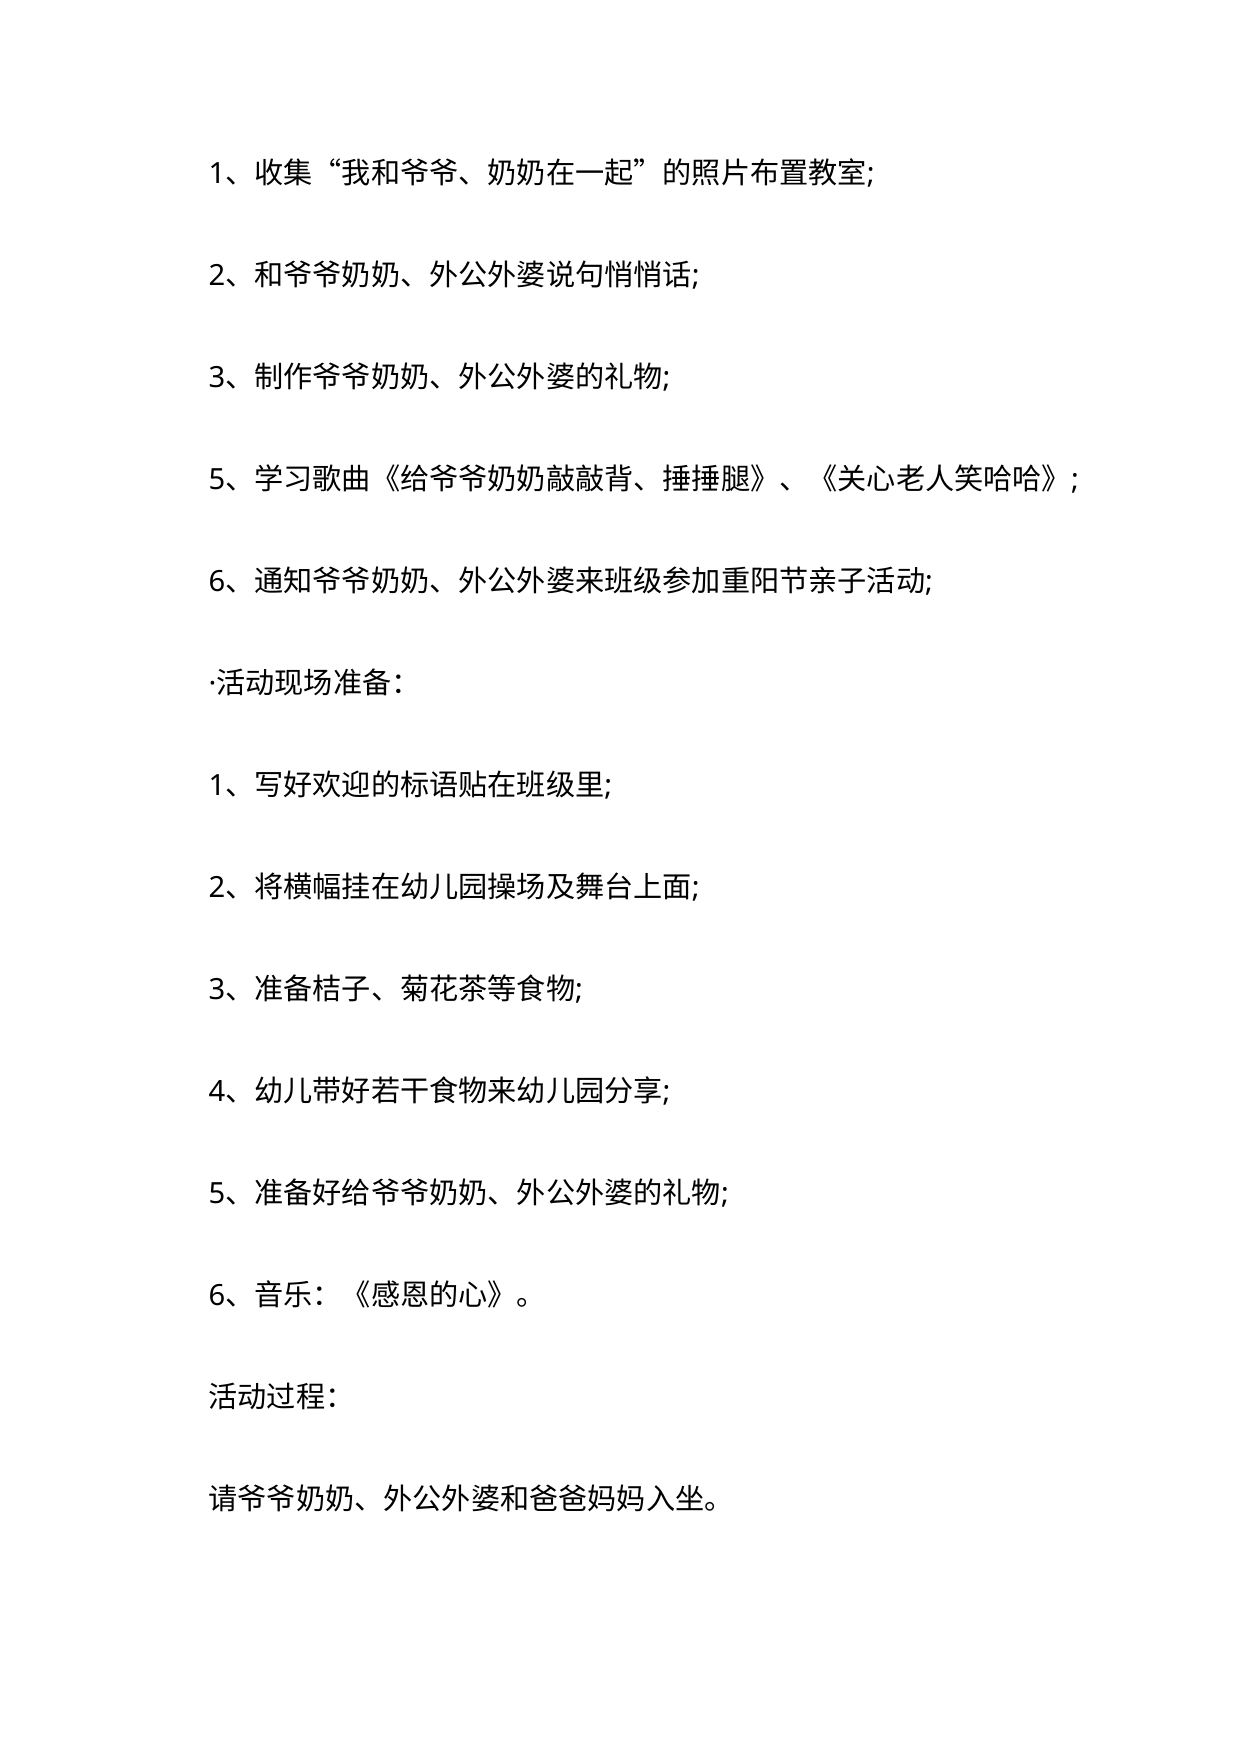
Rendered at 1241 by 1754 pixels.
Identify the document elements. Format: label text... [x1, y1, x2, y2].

text 2、将横幅挂在幼儿园操场及舞台上面; [150, 864, 1090, 906]
text 5、准备好给爷爷奶奶、外公外婆的礼物; [150, 1170, 1090, 1212]
text 3、准备桔子、菊花茶等食物; [150, 966, 1090, 1008]
text 3、制作爷爷奶奶、外公外婆的礼物; [150, 354, 1090, 396]
text 4、幼儿带好若干食物来幼儿园分享; [150, 1068, 1090, 1110]
text 1、写好欢迎的标语贴在班级里; [150, 762, 1090, 804]
text 6、音乐：《感恩的心》。 [150, 1272, 1090, 1314]
text 2、和爷爷奶奶、外公外婆说句悄悄话; [150, 252, 1090, 294]
text 请爷爷奶奶、外公外婆和爸爸妈妈入坐。 [150, 1476, 1090, 1518]
text ·活动现场准备： [150, 660, 1090, 702]
text 1、收集“我和爷爷、奶奶在一起”的照片布置教室; [150, 150, 1090, 192]
text 6、通知爷爷奶奶、外公外婆来班级参加重阳节亲子活动; [150, 558, 1090, 600]
text 活动过程： [150, 1374, 1090, 1416]
text 5、学习歌曲《给爷爷奶奶敲敲背、捶捶腿》、《关心老人笑哈哈》; [150, 456, 1090, 498]
